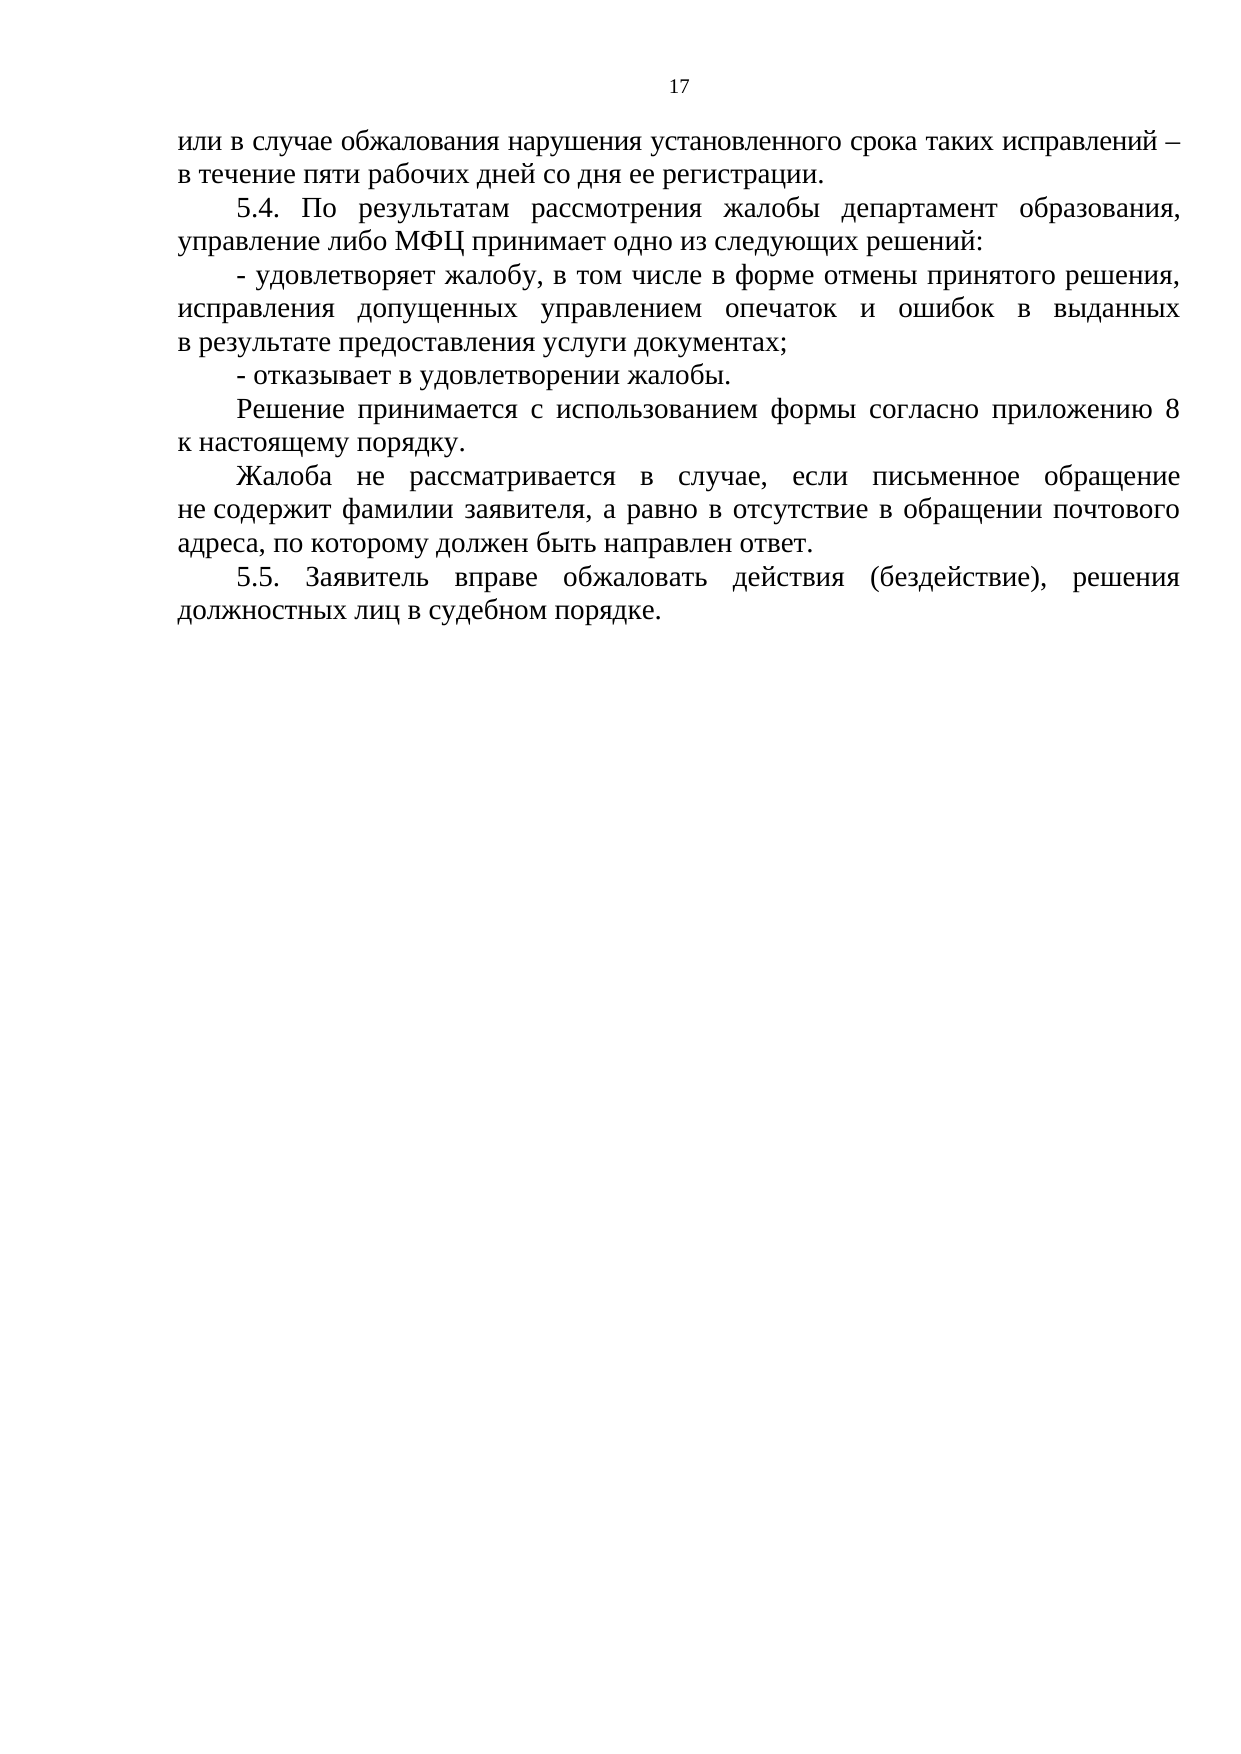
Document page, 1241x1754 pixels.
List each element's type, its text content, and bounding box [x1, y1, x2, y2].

text Жалоба не рассматривается в случае, если письменное обращение не содержит фамилии заявителя, а равно в отсутствие в обращении почтового адреса, по которому должен быть направлен ответ. [177, 458, 1181, 559]
text Решение принимается с использованием формы согласно приложению 8 к настоящему порядку. [177, 391, 1181, 458]
text 5.5. Заявитель вправе обжаловать действия (бездействие), решения должностных лиц в судебном порядке. [177, 559, 1181, 626]
text - отказывает в удовлетворении жалобы. [177, 357, 1181, 391]
text 5.4. По результатам рассмотрения жалобы департамент образования, управление либо МФЦ принимает одно из следующих решений: [177, 190, 1181, 257]
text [177, 123, 1181, 190]
text - удовлетворяет жалобу, в том числе в форме отмены принятого решения, исправления допущенных управлением опечаток и ошибок в выданных в результате предоставления услуги документах; [177, 257, 1181, 357]
